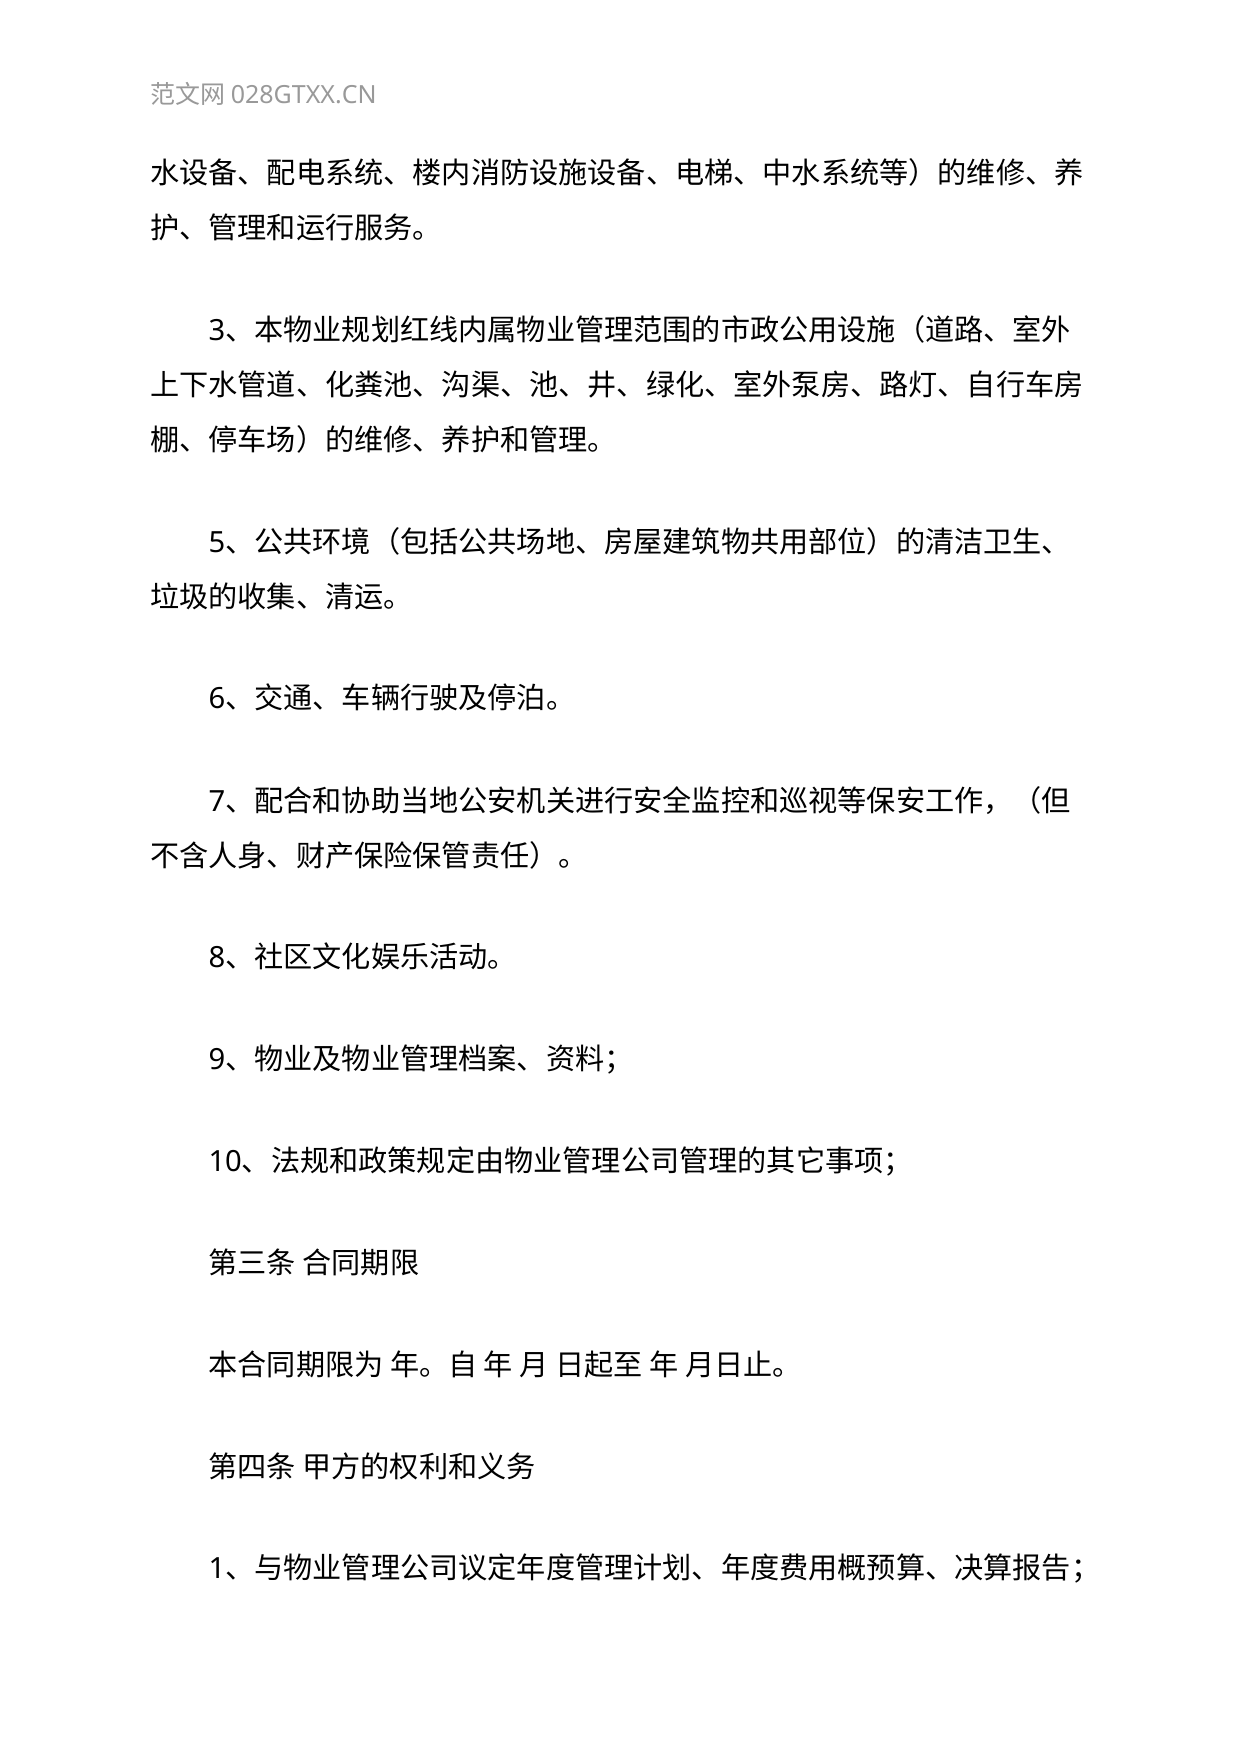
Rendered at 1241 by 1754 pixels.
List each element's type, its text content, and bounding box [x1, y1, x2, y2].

text 第四条 甲方的权利和义务 [150, 1443, 1090, 1486]
text 7、配合和协助当地公安机关进行安全监控和巡视等保安工作，（但不含人身、财产保险保管责任）。 [150, 777, 1090, 874]
text 本合同期限为 年。自 年 月 日起至 年 月日止。 [150, 1342, 1090, 1384]
text 6、交通、车辆行驶及停泊。 [150, 675, 1090, 717]
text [150, 150, 1090, 247]
text 第三条 合同期限 [150, 1240, 1090, 1282]
text 1、与物业管理公司议定年度管理计划、年度费用概预算、决算报告； [150, 1545, 1090, 1587]
text 5、公共环境（包括公共场地、房屋建筑物共用部位）的清洁卫生、垃圾的收集、清运。 [150, 518, 1090, 616]
text 8、社区文化娱乐活动。 [150, 934, 1090, 976]
text 3、本物业规划红线内属物业管理范围的市政公用设施（道路、室外上下水管道、化粪池、沟渠、池、井、绿化、室外泵房、路灯、自行车房棚、停车场）的维修、养护和管理。 [150, 307, 1090, 459]
text 10、法规和政策规定由物业管理公司管理的其它事项； [150, 1138, 1090, 1180]
text 9、物业及物业管理档案、资料； [150, 1036, 1090, 1078]
